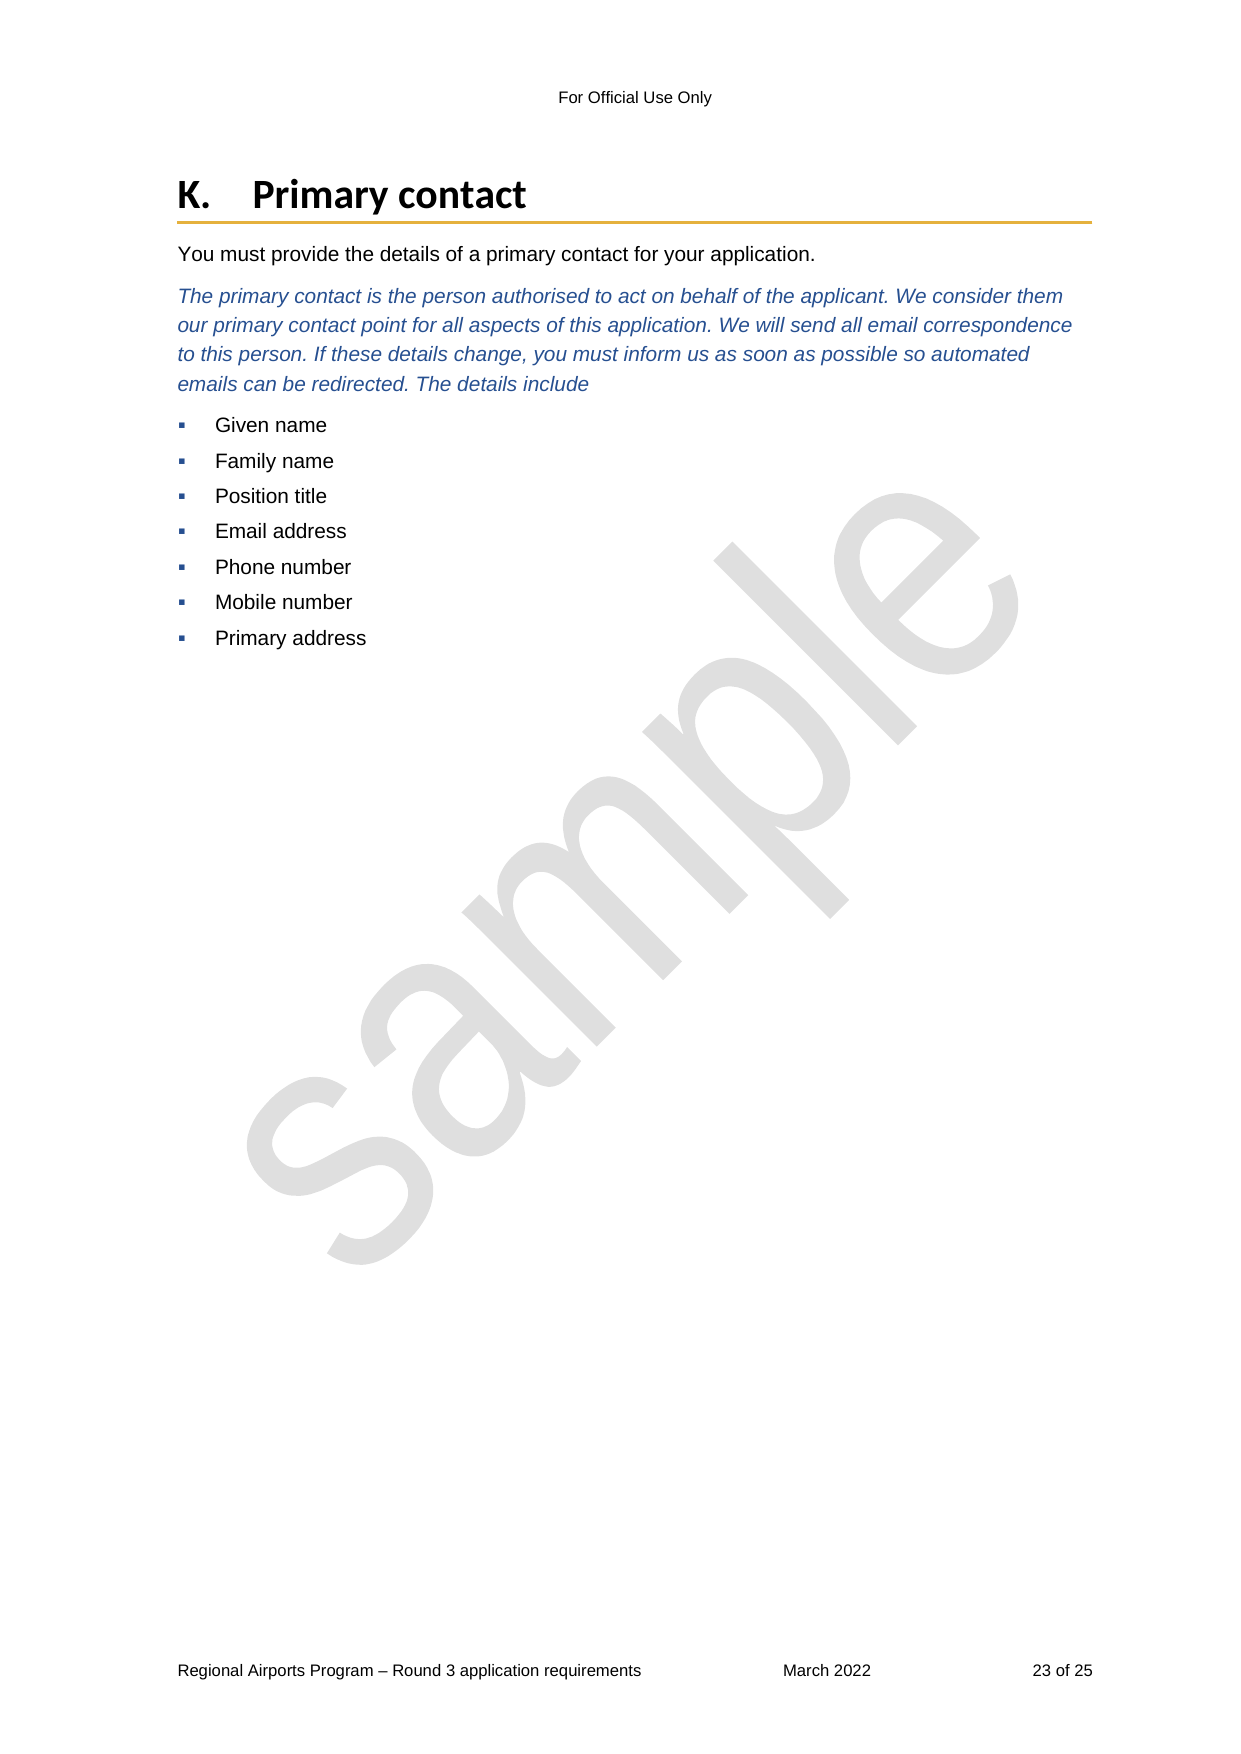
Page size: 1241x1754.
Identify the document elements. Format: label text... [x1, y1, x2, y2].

list Position title [177, 479, 1092, 508]
list Mobile number [177, 585, 1092, 614]
text You must provide the details of a primary contact for your application. [177, 237, 1092, 266]
list Phone number [177, 549, 1092, 579]
subtitle Primary contact [177, 168, 1092, 221]
list Given name [177, 408, 1092, 437]
list Email address [177, 514, 1092, 543]
list Primary address [177, 620, 1092, 649]
text The primary contact is the person authorised to act on behalf of the applicant. We consider them our primary contact point for all aspects of this application. We will send all email correspondence to this person. If these details change, you must inform us as soon as possible so automated emails can be redirected. The details include [177, 279, 1092, 395]
list Family name [177, 443, 1092, 472]
